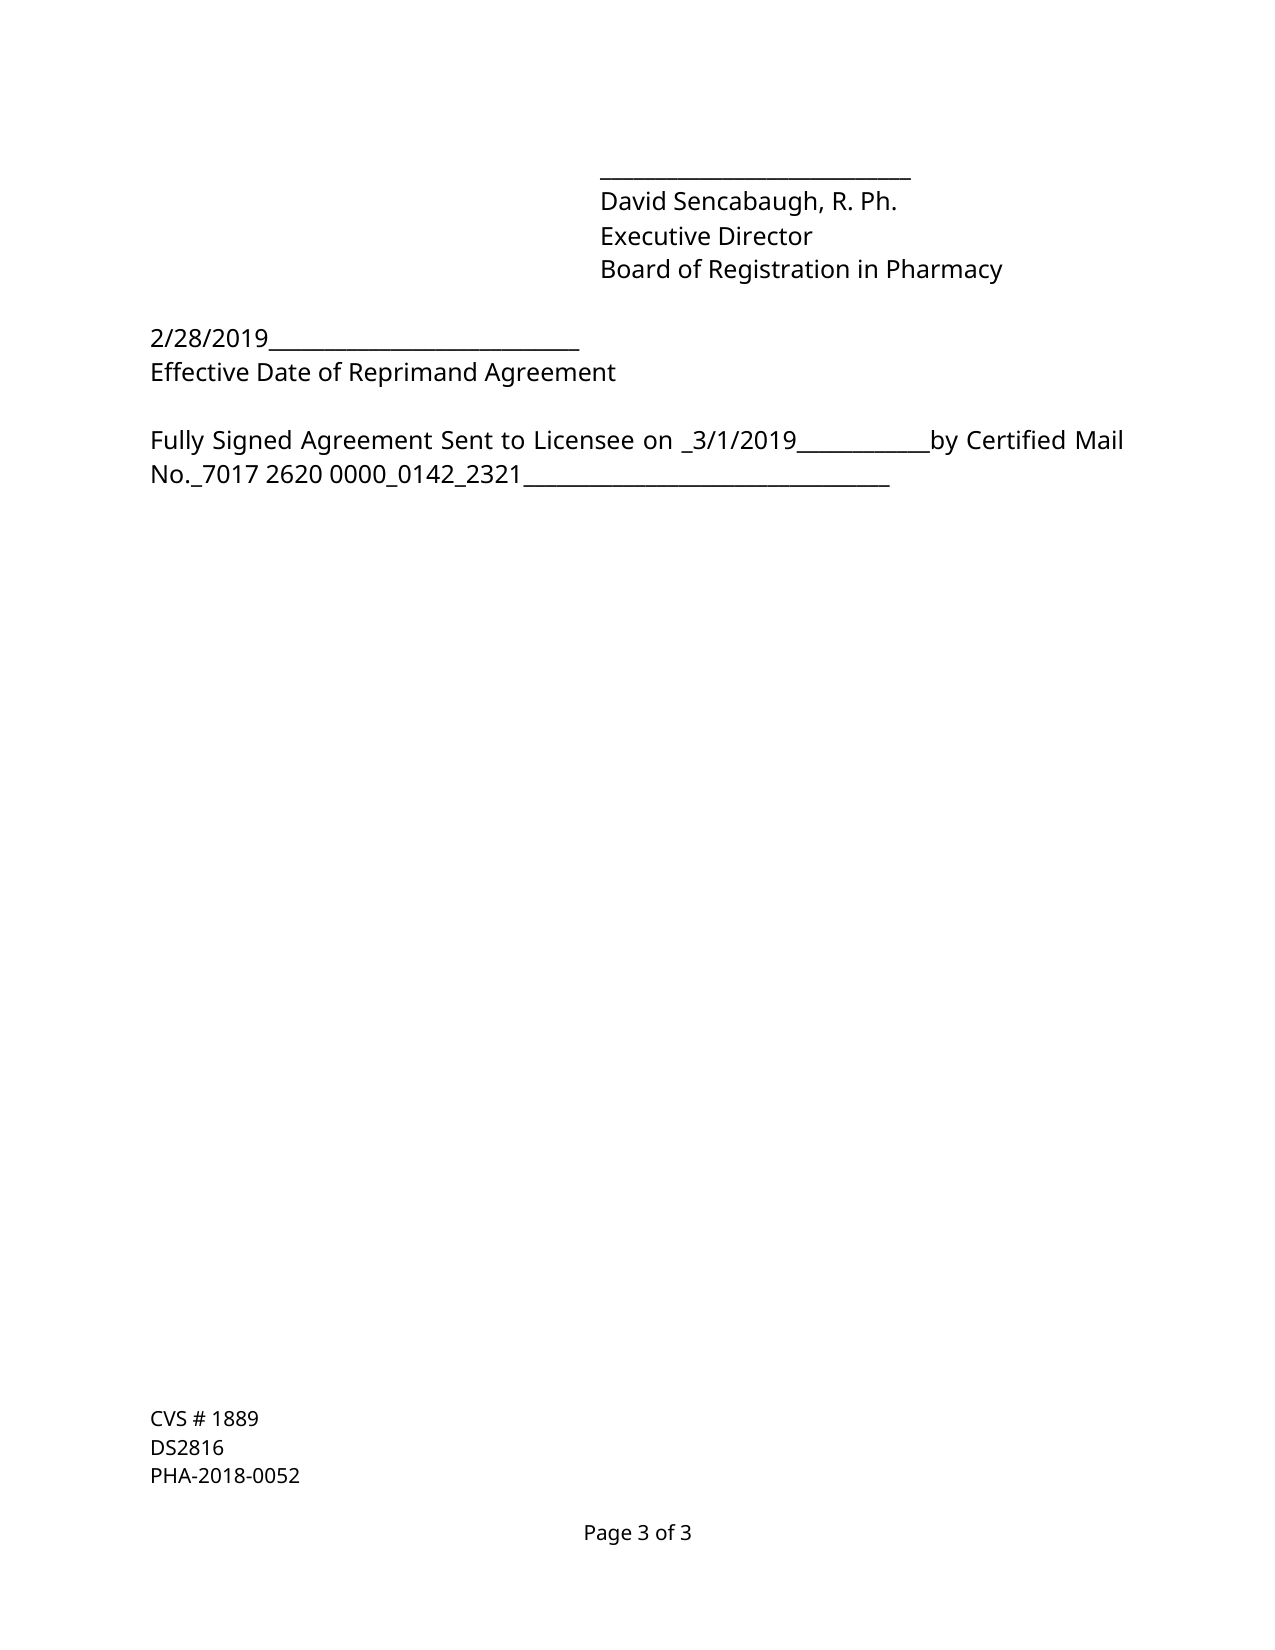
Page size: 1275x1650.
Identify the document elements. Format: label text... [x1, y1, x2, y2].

text Executive Director [150, 218, 1125, 252]
text Effective Date of Reprimand Agreement [150, 354, 1125, 388]
text ____________________________ [150, 150, 1125, 184]
text 2/28/2019____________________________ [150, 320, 1125, 354]
text David Sencabaugh, R. Ph. [150, 184, 1125, 218]
text Fully Signed Agreement Sent to Licensee on _3/1/2019____________by Certified Mail No._7017 2620 0000_0142_2321_________________________________ [150, 422, 1125, 491]
text Board of Registration in Pharmacy [150, 252, 1125, 286]
